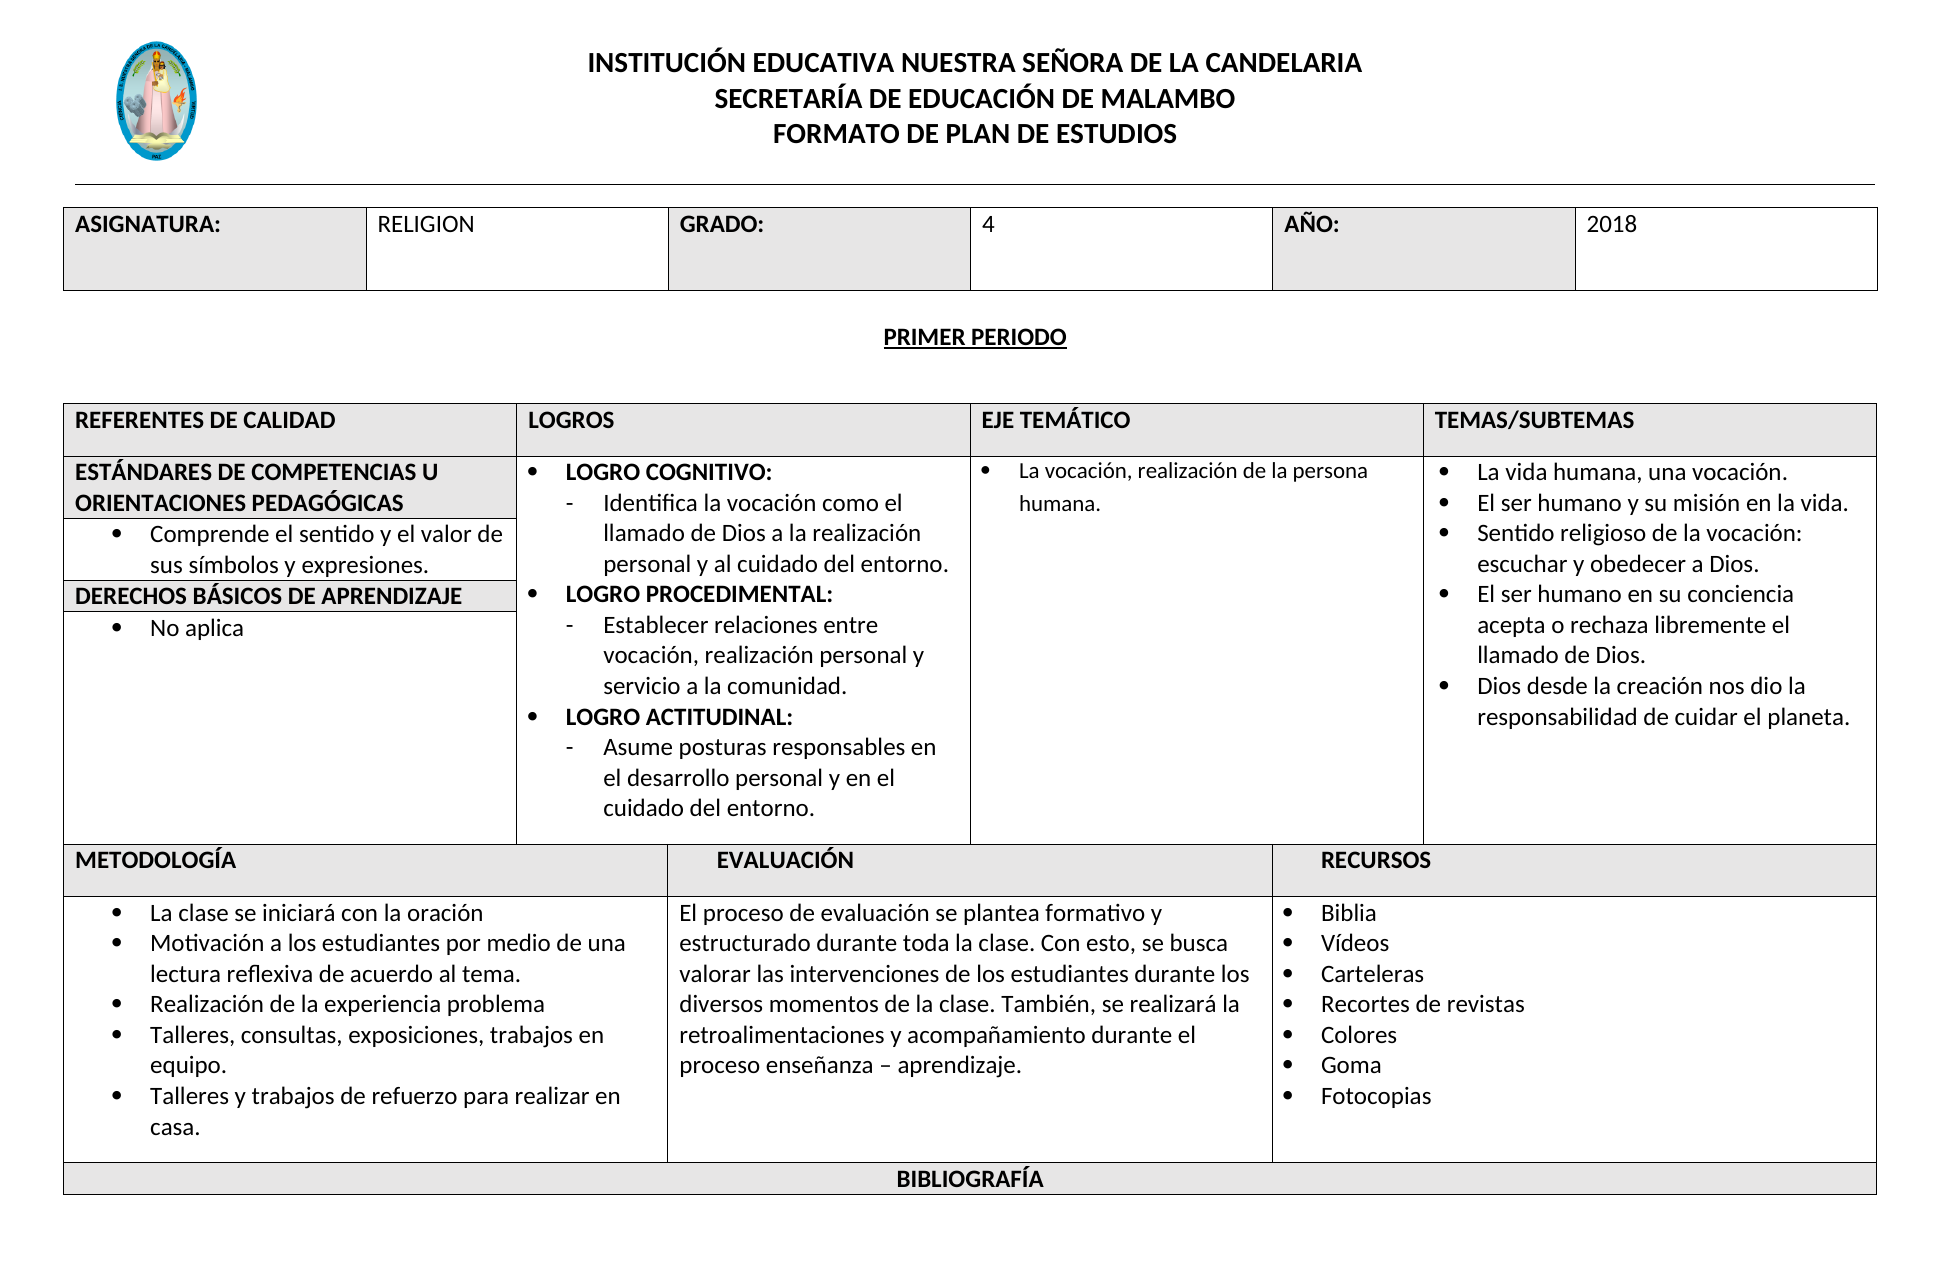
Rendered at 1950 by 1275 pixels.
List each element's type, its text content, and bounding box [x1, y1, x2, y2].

table_cell El proceso de evaluación se plantea formativo y estructurado durante toda la clase. Con esto, se busca valorar las intervenciones de los estudiantes durante los diversos momentos de la clase. También, se realizará la retroalimentaciones y acompañamiento durante el proceso enseñanza – aprendizaje. [668, 897, 1272, 1162]
table_cell RECURSOS [1273, 845, 1876, 896]
table_header ASIGNATURA: [64, 208, 366, 290]
table_header 2018 [1576, 208, 1877, 290]
table_cell METODOLOGÍA [64, 845, 667, 896]
table_header 4 [971, 208, 1272, 290]
table_header REFERENTES DE CALIDAD [64, 404, 516, 456]
table_cell Biblia Vídeos Carteleras Recortes de revistas Colores Goma Fotocopias [1273, 897, 1876, 1162]
table_cell La vocación, realización de la persona humana. [971, 457, 1423, 844]
table_header GRADO: [669, 208, 970, 290]
table_cell BIBLIOGRAFÍA [64, 1163, 1876, 1194]
table_header LOGROS [517, 404, 970, 456]
table_header RELIGION [367, 208, 668, 290]
table_cell La clase se iniciará con la oración Motivación a los estudiantes por medio de una lectura reflexiva de acuerdo al tema. Realización de la experiencia problema Talleres, consultas, exposiciones, trabajos en equipo. Talleres y trabajos de refuerzo para realizar en casa. [64, 897, 667, 1162]
table_cell Comprende el sentido y el valor de sus símbolos y expresiones. [64, 519, 516, 580]
table_cell ESTÁNDARES DE COMPETENCIAS U ORIENTACIONES PEDAGÓGICAS [64, 457, 516, 518]
table_cell LOGRO COGNITIVO: Identifica la vocación como el llamado de Dios a la realización personal y al cuidado del entorno. LOGRO PROCEDIMENTAL: Establecer relaciones entre vocación, realización personal y servicio a la comunidad. LOGRO ACTITUDINAL: Asume posturas responsables en el desarrollo personal y en el cuidado del entorno. [517, 457, 970, 844]
table_header EJE TEMÁTICO [971, 404, 1423, 456]
table_header AÑO: [1273, 208, 1575, 290]
table_header TEMAS/SUBTEMAS [1424, 404, 1876, 456]
picture [124, 49, 189, 152]
text PRIMER PERIODO [75, 321, 1875, 352]
table_cell La vida humana, una vocación. El ser humano y su misión en la vida. Sentido religioso de la vocación: escuchar y obedecer a Dios. El ser humano en su conciencia acepta o rechaza libremente el llamado de Dios. Dios desde la creación nos dio la responsabilidad de cuidar el planeta. [1424, 457, 1876, 844]
table_cell EVALUACIÓN [668, 845, 1272, 896]
table_cell DERECHOS BÁSICOS DE APRENDIZAJE [64, 581, 516, 611]
table_cell No aplica [64, 612, 516, 844]
picture [110, 41, 203, 166]
